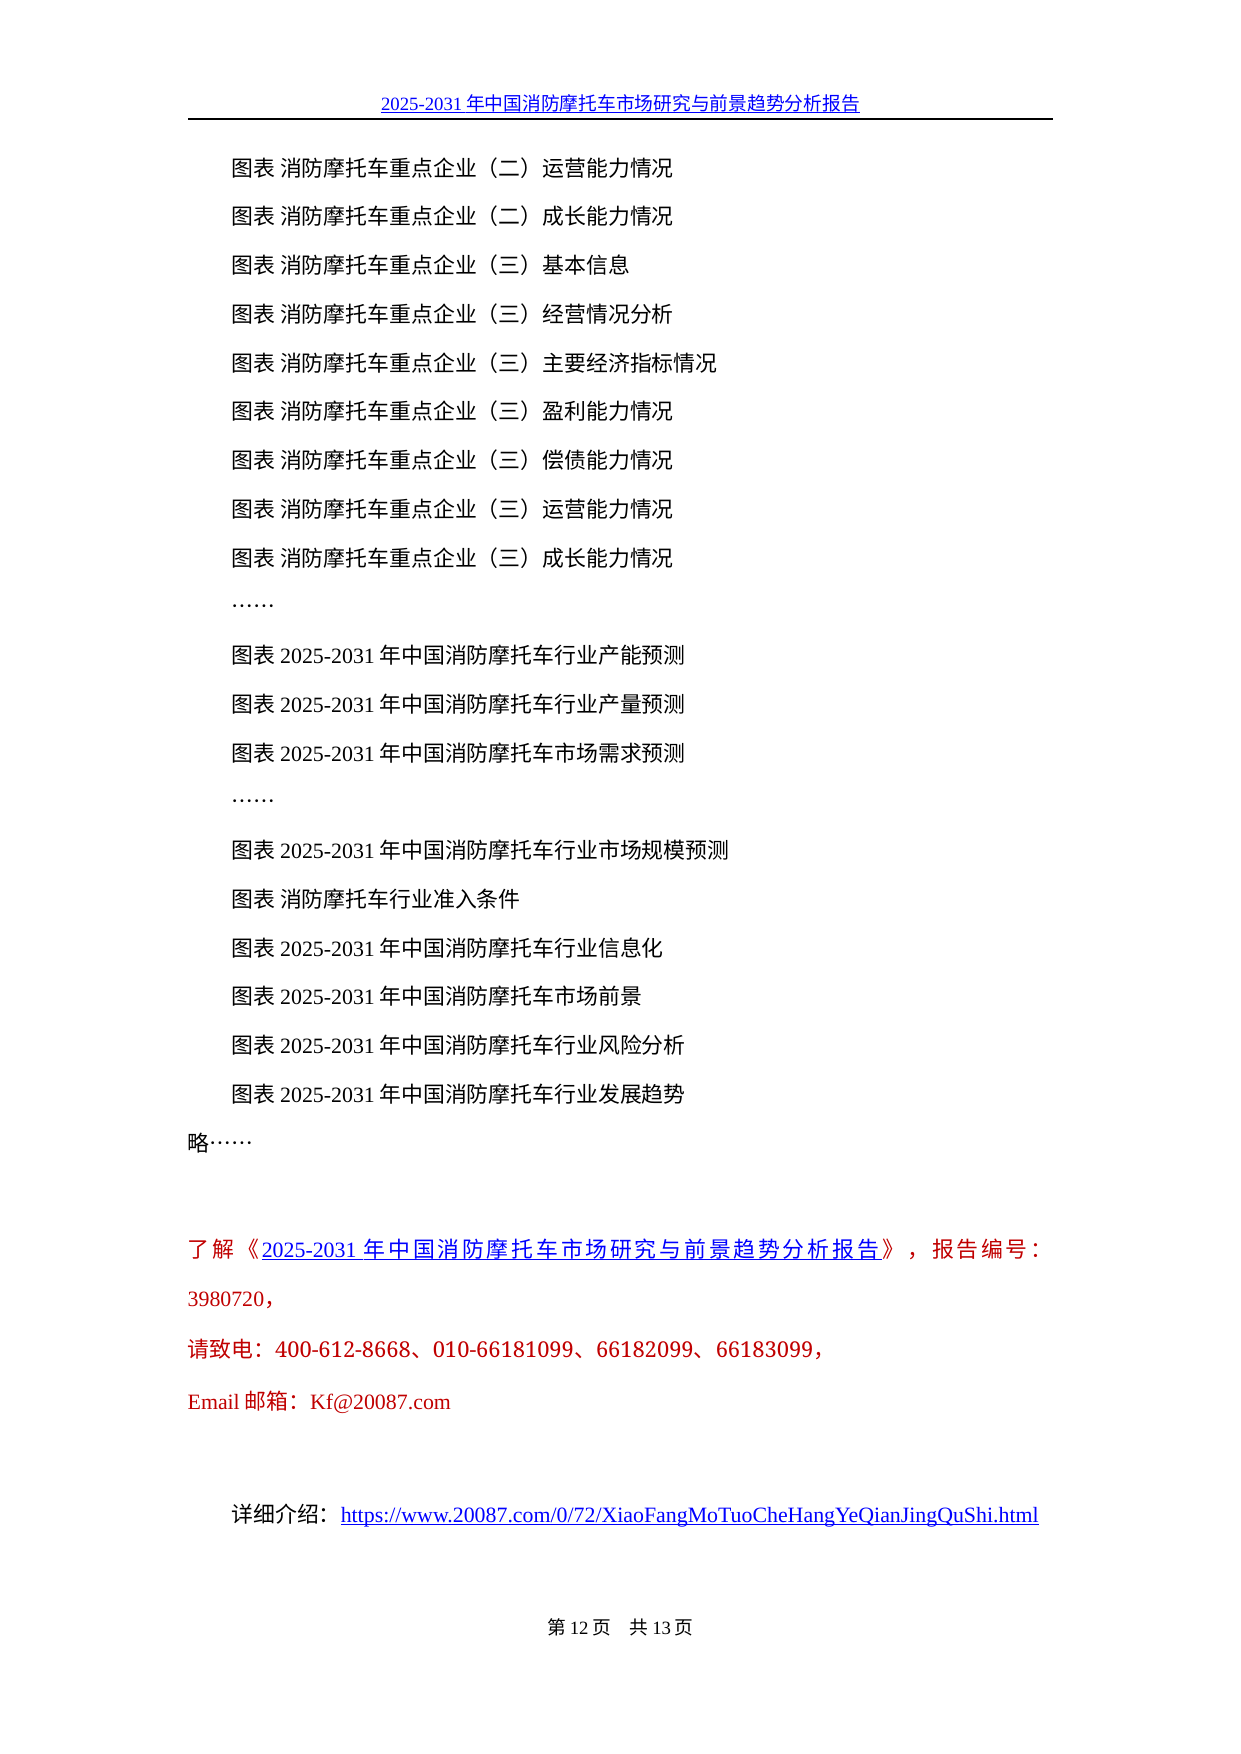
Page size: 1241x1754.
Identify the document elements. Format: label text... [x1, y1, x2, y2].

text Email邮箱：Kf@20087.com [187, 1383, 1053, 1416]
text 了解《2025-2031年中国消防摩托车市场研究与前景趋势分析报告》，报告编号：3980720， [187, 1232, 1053, 1313]
text 请致电：400-612-8668、010-66181099、66182099、66183099， [187, 1332, 1053, 1364]
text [187, 150, 1053, 1158]
text 详细介绍：https://www.20087.com/0/72/XiaoFangMoTuoCheHangYeQianJingQuShi.html [187, 1496, 1053, 1529]
